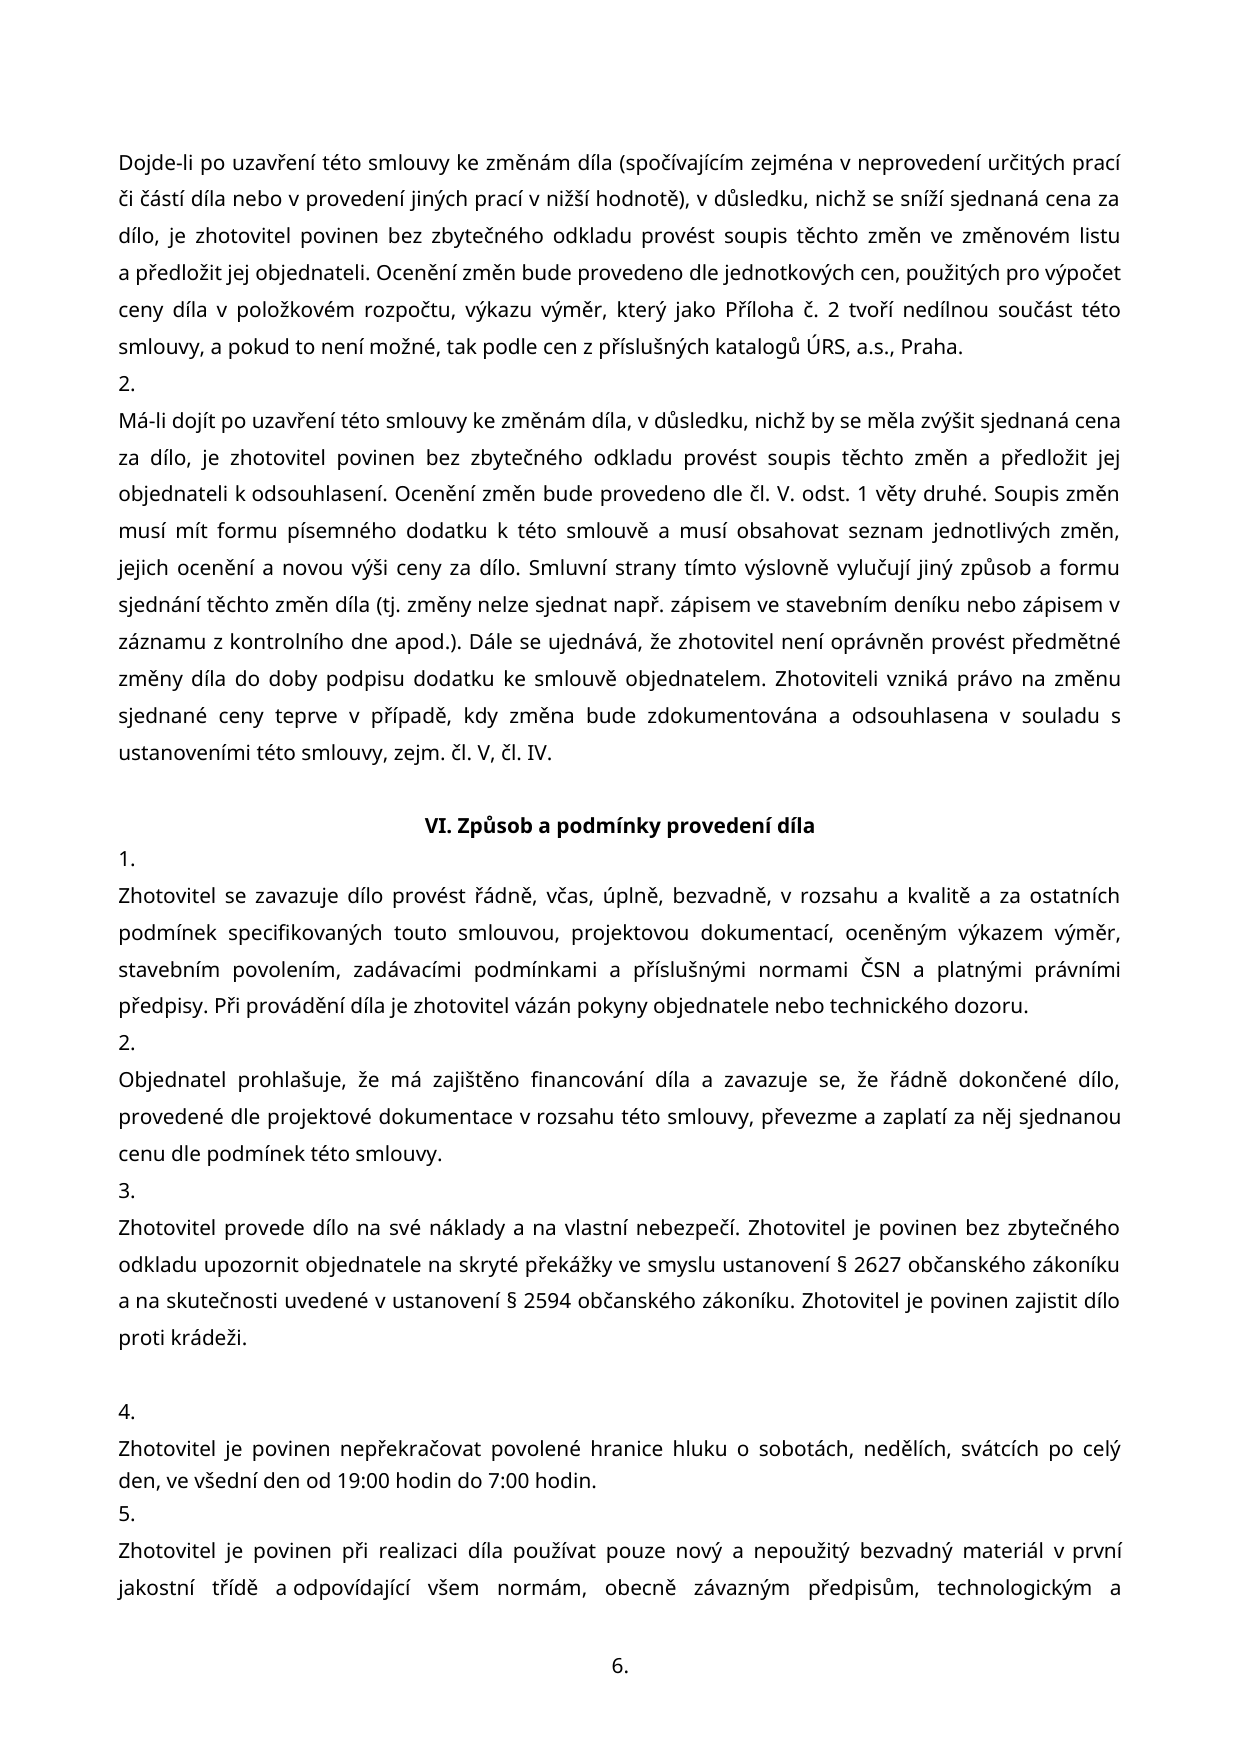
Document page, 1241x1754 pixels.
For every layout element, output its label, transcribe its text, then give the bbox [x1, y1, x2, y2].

text Objednatel prohlašuje, že má zajištěno financování díla a zavazuje se, že řádně dokončené dílo, provedené dle projektové dokumentace v rozsahu této smlouvy, převezme a zaplatí za něj sjednanou cenu dle podmínek této smlouvy. [118, 1065, 1122, 1167]
text 2. [118, 369, 1122, 397]
text Zhotovitel se zavazuje dílo provést řádně, včas, úplně, bezvadně, v rozsahu a kvalitě a za ostatních podmínek specifikovaných touto smlouvou, projektovou dokumentací, oceněným výkazem výměr, stavebním povolením, zadávacími podmínkami a příslušnými normami ČSN a platnými právními předpisy. Při provádění díla je zhotovitel vázán pokyny objednatele nebo technického dozoru. [118, 881, 1122, 1020]
text Zhotovitel provede dílo na své náklady a na vlastní nebezpečí. Zhotovitel je povinen bez zbytečného odkladu upozornit objednatele na skryté překážky ve smyslu ustanovení § 2627 občanského zákoníku a na skutečnosti uvedené v ustanovení § 2594 občanského zákoníku. Zhotovitel je povinen zajistit dílo proti krádeži. [118, 1213, 1122, 1352]
text Zhotovitel je povinen nepřekračovat povolené hranice hluku o sobotách, nedělích, svátcích po celý den, ve všední den od 19:00 hodin do 7:00 hodin. [118, 1434, 1122, 1495]
text Dojde-li po uzavření této smlouvy ke změnám díla (spočívajícím zejména v neprovedení určitých prací či částí díla nebo v provedení jiných prací v nižší hodnotě), v důsledku, nichž se sníží sjednaná cena za dílo, je zhotovitel povinen bez zbytečného odkladu provést soupis těchto změn ve změnovém listu a předložit jej objednateli. Ocenění změn bude provedeno dle jednotkových cen, použitých pro výpočet ceny díla v položkovém rozpočtu, výkazu výměr, který jako Příloha č. 2 tvoří nedílnou součást této smlouvy, a pokud to není možné, tak podle cen z příslušných katalogů ÚRS, a.s., Praha. [118, 148, 1122, 361]
subtitle VI. Způsob a podmínky provedení díla [118, 811, 1122, 840]
text Má-li dojít po uzavření této smlouvy ke změnám díla, v důsledku, nichž by se měla zvýšit sjednaná cena za dílo, je zhotovitel povinen bez zbytečného odkladu provést soupis těchto změn a předložit jej objednateli k odsouhlasení. Ocenění změn bude provedeno dle čl. V. odst. 1 věty druhé. Soupis změn musí mít formu písemného dodatku k této smlouvě a musí obsahovat seznam jednotlivých změn, jejich ocenění a novou výši ceny za dílo. Smluvní strany tímto výslovně vylučují jiný způsob a formu sjednání těchto změn díla (tj. změny nelze sjednat např. zápisem ve stavebním deníku nebo zápisem v záznamu z kontrolního dne apod.). Dále se ujednává, že zhotovitel není oprávněn provést předmětné změny díla do doby podpisu dodatku ke smlouvě objednatelem. Zhotoviteli vzniká právo na změnu sjednané ceny teprve v případě, kdy změna bude zdokumentována a odsouhlasena v souladu s ustanoveními této smlouvy, zejm. čl. V, čl. IV. [118, 406, 1122, 766]
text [118, 1536, 1122, 1601]
